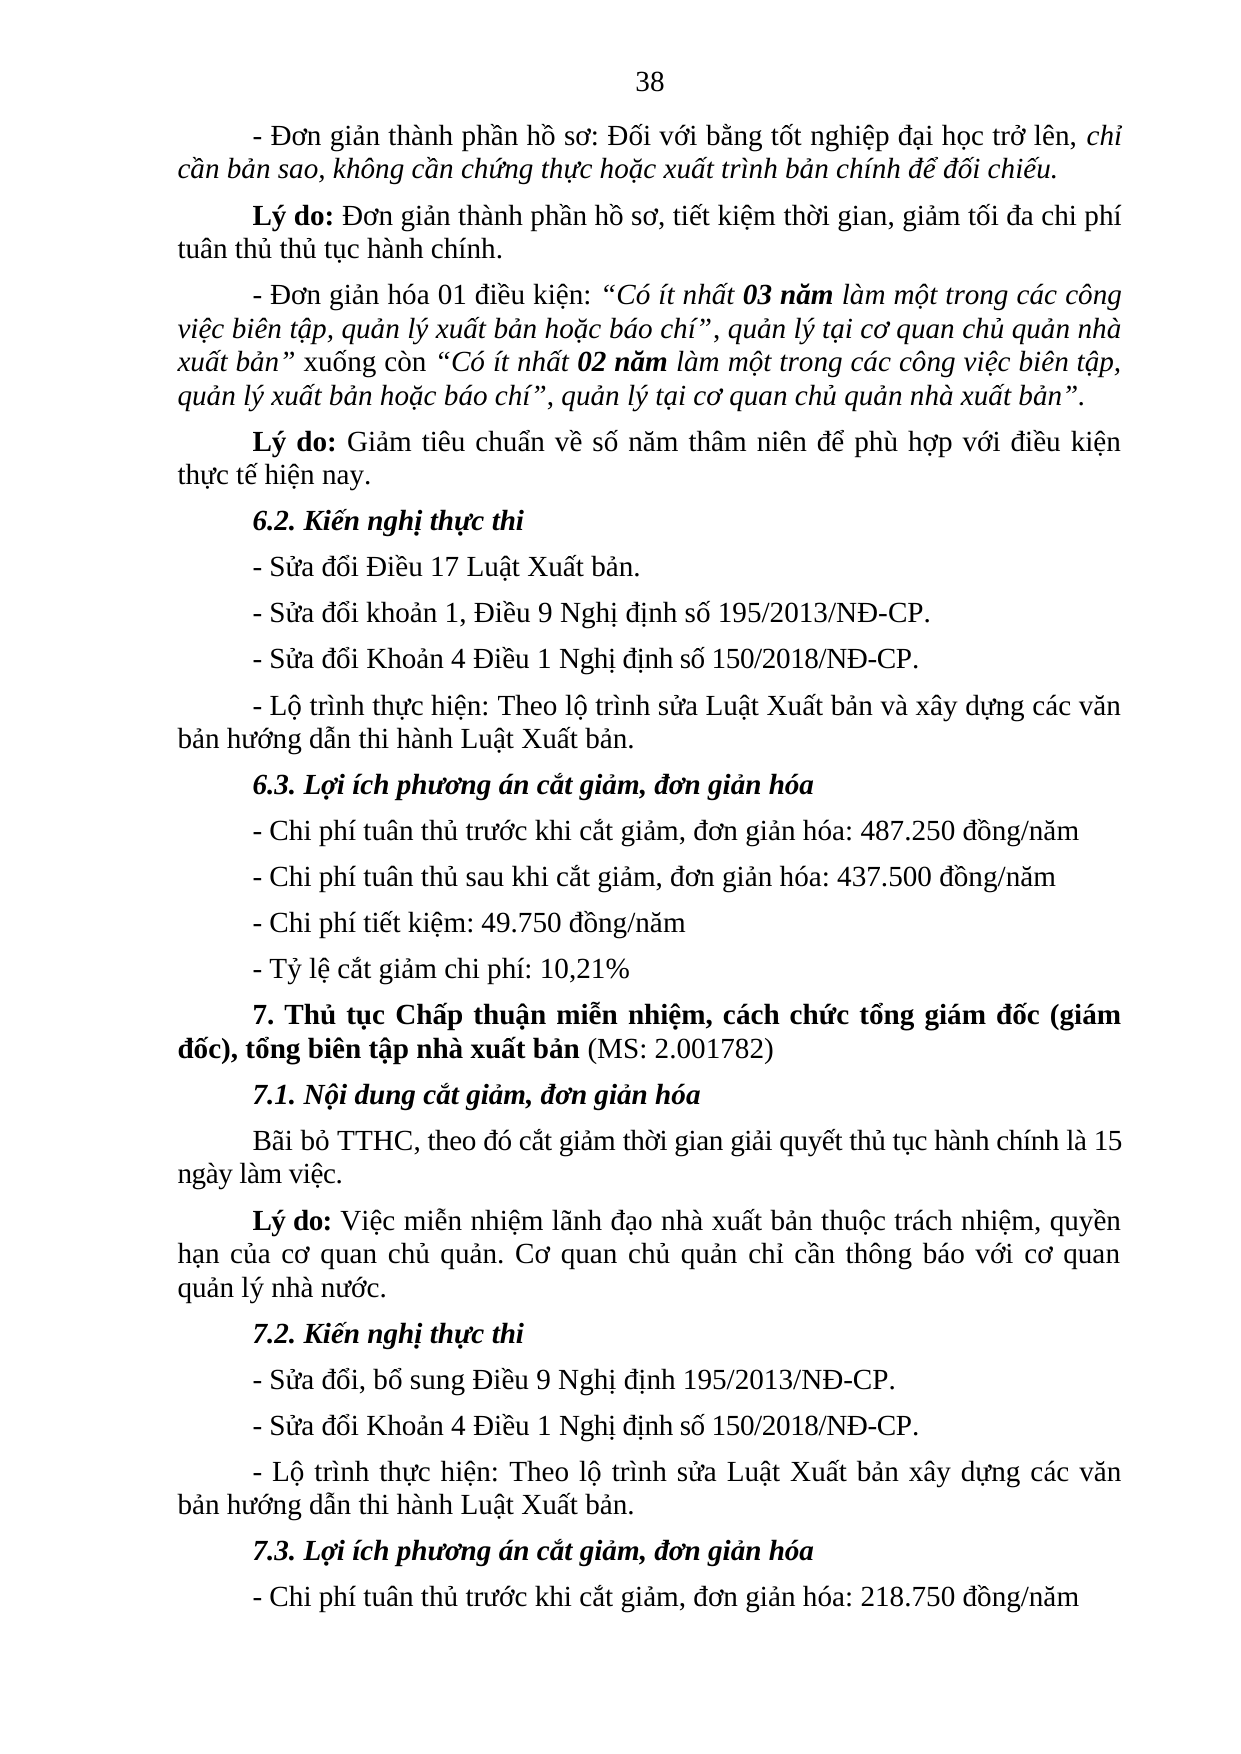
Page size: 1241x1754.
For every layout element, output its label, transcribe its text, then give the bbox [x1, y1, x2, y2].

text - Đơn giản thành phần hồ sơ: Đối với bằng tốt nghiệp đại học trở lên, chỉ cần bản sao, không cần chứng thực hoặc xuất trình bản chính để đối chiếu. [177, 118, 1122, 185]
text 6.3. Lợi ích phương án cắt giảm, đơn giản hóa [177, 767, 1122, 801]
text Lý do: Việc miễn nhiệm lãnh đạo nhà xuất bản thuộc trách nhiệm, quyền hạn của cơ quan chủ quản. Cơ quan chủ quản chỉ cần thông báo với cơ quan quản lý nhà nước. [177, 1203, 1122, 1303]
text - Lộ trình thực hiện: Theo lộ trình sửa Luật Xuất bản và xây dựng các văn bản hướng dẫn thi hành Luật Xuất bản. [177, 688, 1122, 755]
text - Sửa đổi Khoản 4 Điều 1 Nghị định số 150/2018/NĐ-CP. [177, 642, 1122, 675]
text - Chi phí tuân thủ sau khi cắt giảm, đơn giản hóa: 437.500 đồng/năm [177, 859, 1122, 893]
text Lý do: Giảm tiêu chuẩn về số năm thâm niên để phù hợp với điều kiện thực tế hiện nay. [177, 424, 1122, 491]
text Lý do: Đơn giản thành phần hồ sơ, tiết kiệm thời gian, giảm tối đa chi phí tuân thủ thủ tục hành chính. [177, 198, 1122, 265]
text - Sửa đổi Điều 17 Luật Xuất bản. [177, 549, 1122, 583]
text 7.1. Nội dung cắt giảm, đơn giản hóa [177, 1077, 1122, 1111]
text Bãi bỏ TTHC, theo đó cắt giảm thời gian giải quyết thủ tục hành chính là 15 ngày làm việc. [177, 1123, 1122, 1190]
text 7. Thủ tục Chấp thuận miễn nhiệm, cách chức tổng giám đốc (giám đốc), tổng biên tập nhà xuất bản (MS: 2.001782) [177, 997, 1122, 1064]
text 7.2. Kiến nghị thực thi [177, 1316, 1122, 1349]
text - Tỷ lệ cắt giảm chi phí: 10,21% [177, 951, 1122, 985]
text 6.2. Kiến nghị thực thi [177, 503, 1122, 537]
text 7.3. Lợi ích phương án cắt giảm, đơn giản hóa [177, 1533, 1122, 1567]
text - Chi phí tuân thủ trước khi cắt giảm, đơn giản hóa: 218.750 đồng/năm [177, 1579, 1122, 1613]
text - Lộ trình thực hiện: Theo lộ trình sửa Luật Xuất bản xây dựng các văn bản hướng dẫn thi hành Luật Xuất bản. [177, 1454, 1122, 1521]
text - Sửa đổi, bổ sung Điều 9 Nghị định 195/2013/NĐ-CP. [177, 1362, 1122, 1395]
text - Sửa đổi Khoản 4 Điều 1 Nghị định số 150/2018/NĐ-CP. [177, 1408, 1122, 1441]
text - Sửa đổi khoản 1, Điều 9 Nghị định số 195/2013/NĐ-CP. [177, 596, 1122, 629]
text - Chi phí tuân thủ trước khi cắt giảm, đơn giản hóa: 487.250 đồng/năm [177, 813, 1122, 847]
text - Đơn giản hóa 01 điều kiện: “Có ít nhất 03 năm làm một trong các công việc biên tập, quản lý xuất bản hoặc báo chí”, quản lý tại cơ quan chủ quản nhà xuất bản” xuống còn “Có ít nhất 02 năm làm một trong các công việc biên tập, quản lý xuất bản hoặc báo chí”, quản lý tại cơ quan chủ quản nhà xuất bản”. [177, 277, 1122, 411]
text - Chi phí tiết kiệm: 49.750 đồng/năm [177, 905, 1122, 939]
